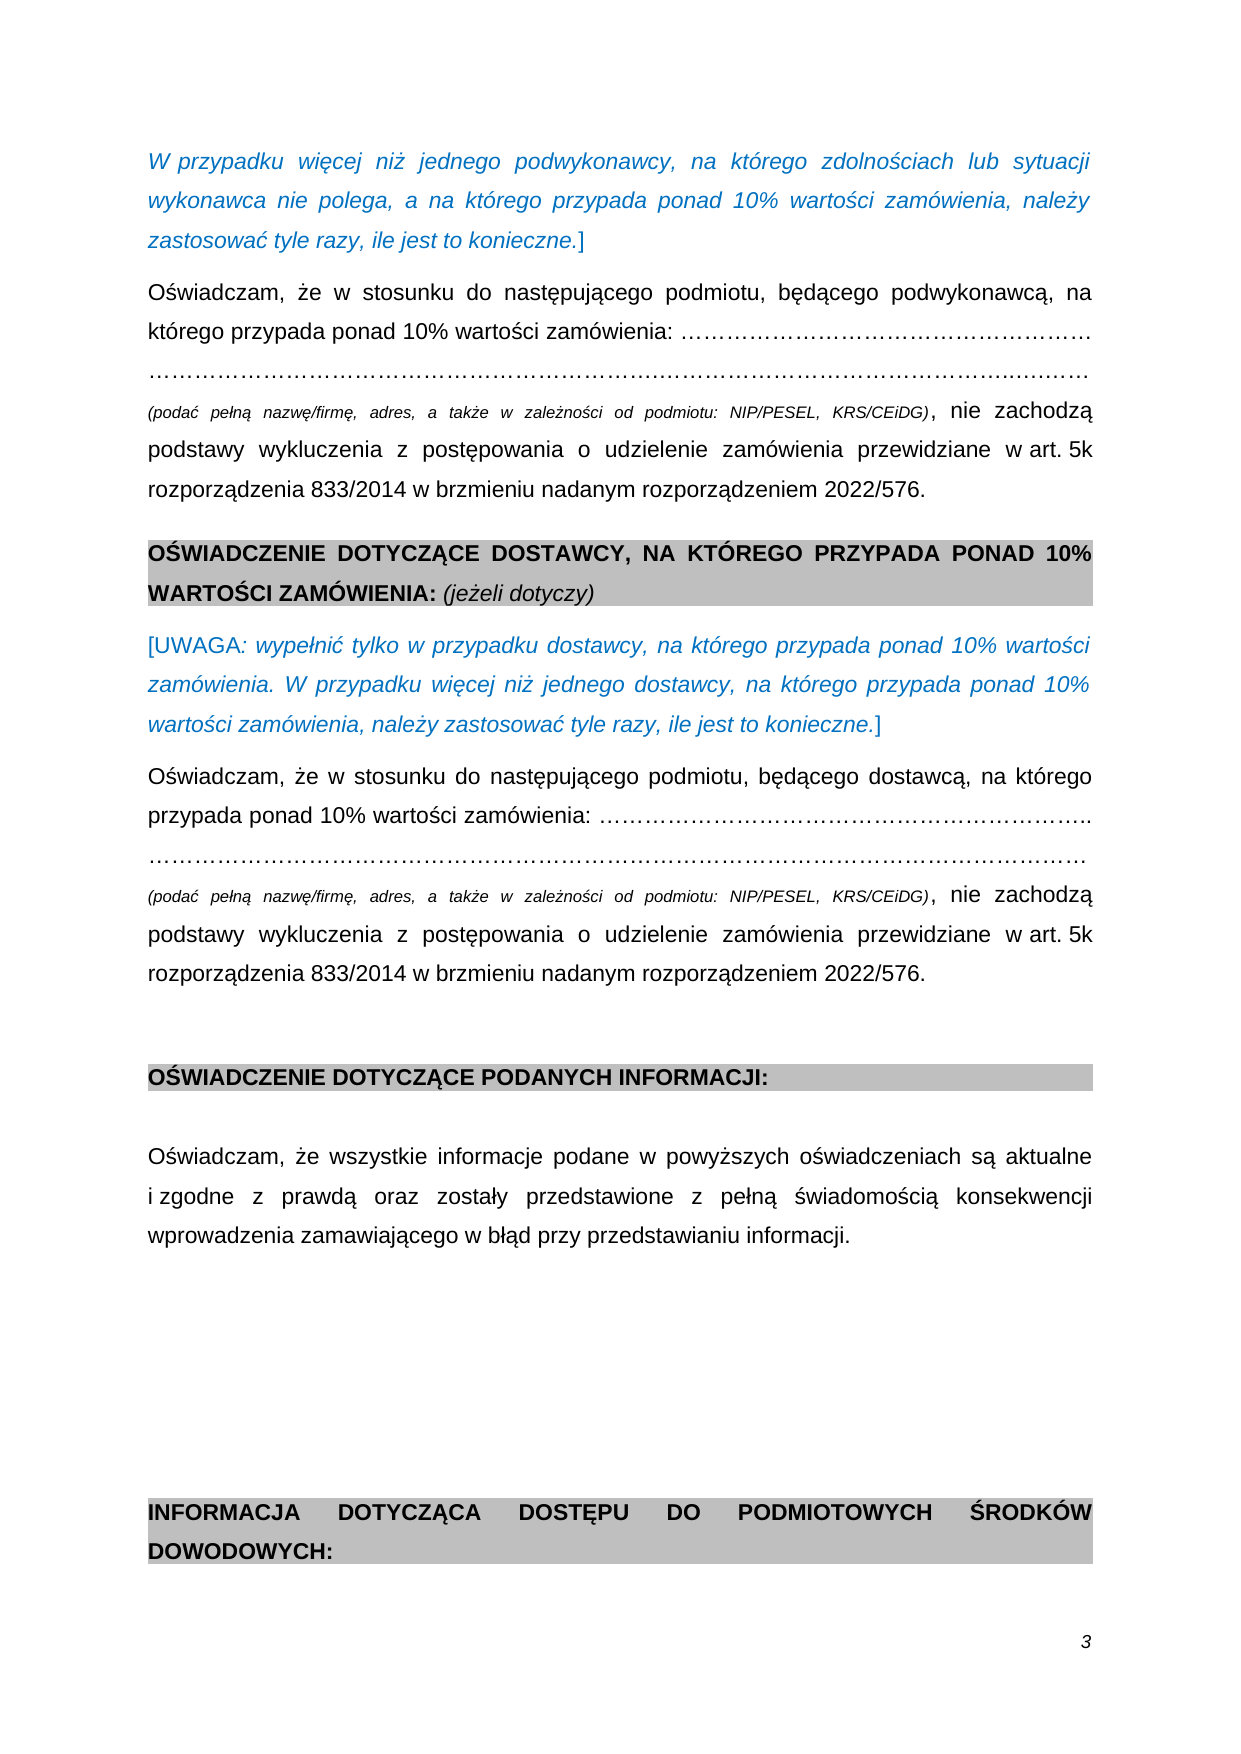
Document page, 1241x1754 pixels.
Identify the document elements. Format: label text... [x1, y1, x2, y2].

text OŚWIADCZENIE DOTYCZĄCE DOSTAWCY, NA KTÓREGO PRZYPADA PONAD 10% WARTOŚCI ZAMÓWIENIA: (jeżeli dotyczy) [148, 540, 1093, 606]
text Oświadczam, że w stosunku do następującego podmiotu, będącego dostawcą, na którego przypada ponad 10% wartości zamówienia: ……………………………………………………….. …………………………………………………………………………………………………………… (podać pełną nazwę/firmę, adres, a także w zależności od podmiotu: NIP/PESEL, KRS/CEiDG), nie zachodzą podstawy wykluczenia z postępowania o udzielenie zamówienia przewidziane w art. 5k rozporządzenia 833/2014 w brzmieniu nadanym rozporządzeniem 2022/576. [148, 763, 1093, 987]
text OŚWIADCZENIE DOTYCZĄCE PODANYCH INFORMACJI: [148, 1064, 1093, 1091]
text [UWAGA: wypełnić tylko w przypadku dostawcy, na którego przypada ponad 10% wartości zamówienia. W przypadku więcej niż jednego dostawcy, na którego przypada ponad 10% wartości zamówienia, należy zastosować tyle razy, ile jest to konieczne.] [148, 632, 1093, 737]
text INFORMACJA DOTYCZĄCA DOSTĘPU DO PODMIOTOWYCH ŚRODKÓW DOWODOWYCH: [148, 1498, 1093, 1564]
text Oświadczam, że wszystkie informacje podane w powyższych oświadczeniach są aktualne i zgodne z prawdą oraz zostały przedstawione z pełną świadomością konsekwencji wprowadzenia zamawiającego w błąd przy przedstawianiu informacji. [148, 1143, 1093, 1248]
text [UWAGA: wypełnić tylko w przypadku podwykonawcy (niebędącego podmiotem udostępniającym zasoby), na którego przypada ponad 10% wartości zamówienia. W przypadku więcej niż jednego podwykonawcy, na którego zdolnościach lub sytuacji wykonawca nie polega, a na którego przypada ponad 10% wartości zamówienia, należy zastosować tyle razy, ile jest to konieczne.] [148, 148, 1093, 253]
text Oświadczam, że w stosunku do następującego podmiotu, będącego podwykonawcą, na którego przypada ponad 10% wartości zamówienia: ……………………………………………… ………………………………………………………….………………………………………..….…… (podać pełną nazwę/firmę, adres, a także w zależności od podmiotu: NIP/PESEL, KRS/CEiDG), nie zachodzą podstawy wykluczenia z postępowania o udzielenie zamówienia przewidziane w art. 5k rozporządzenia 833/2014 w brzmieniu nadanym rozporządzeniem 2022/576. [148, 278, 1093, 502]
